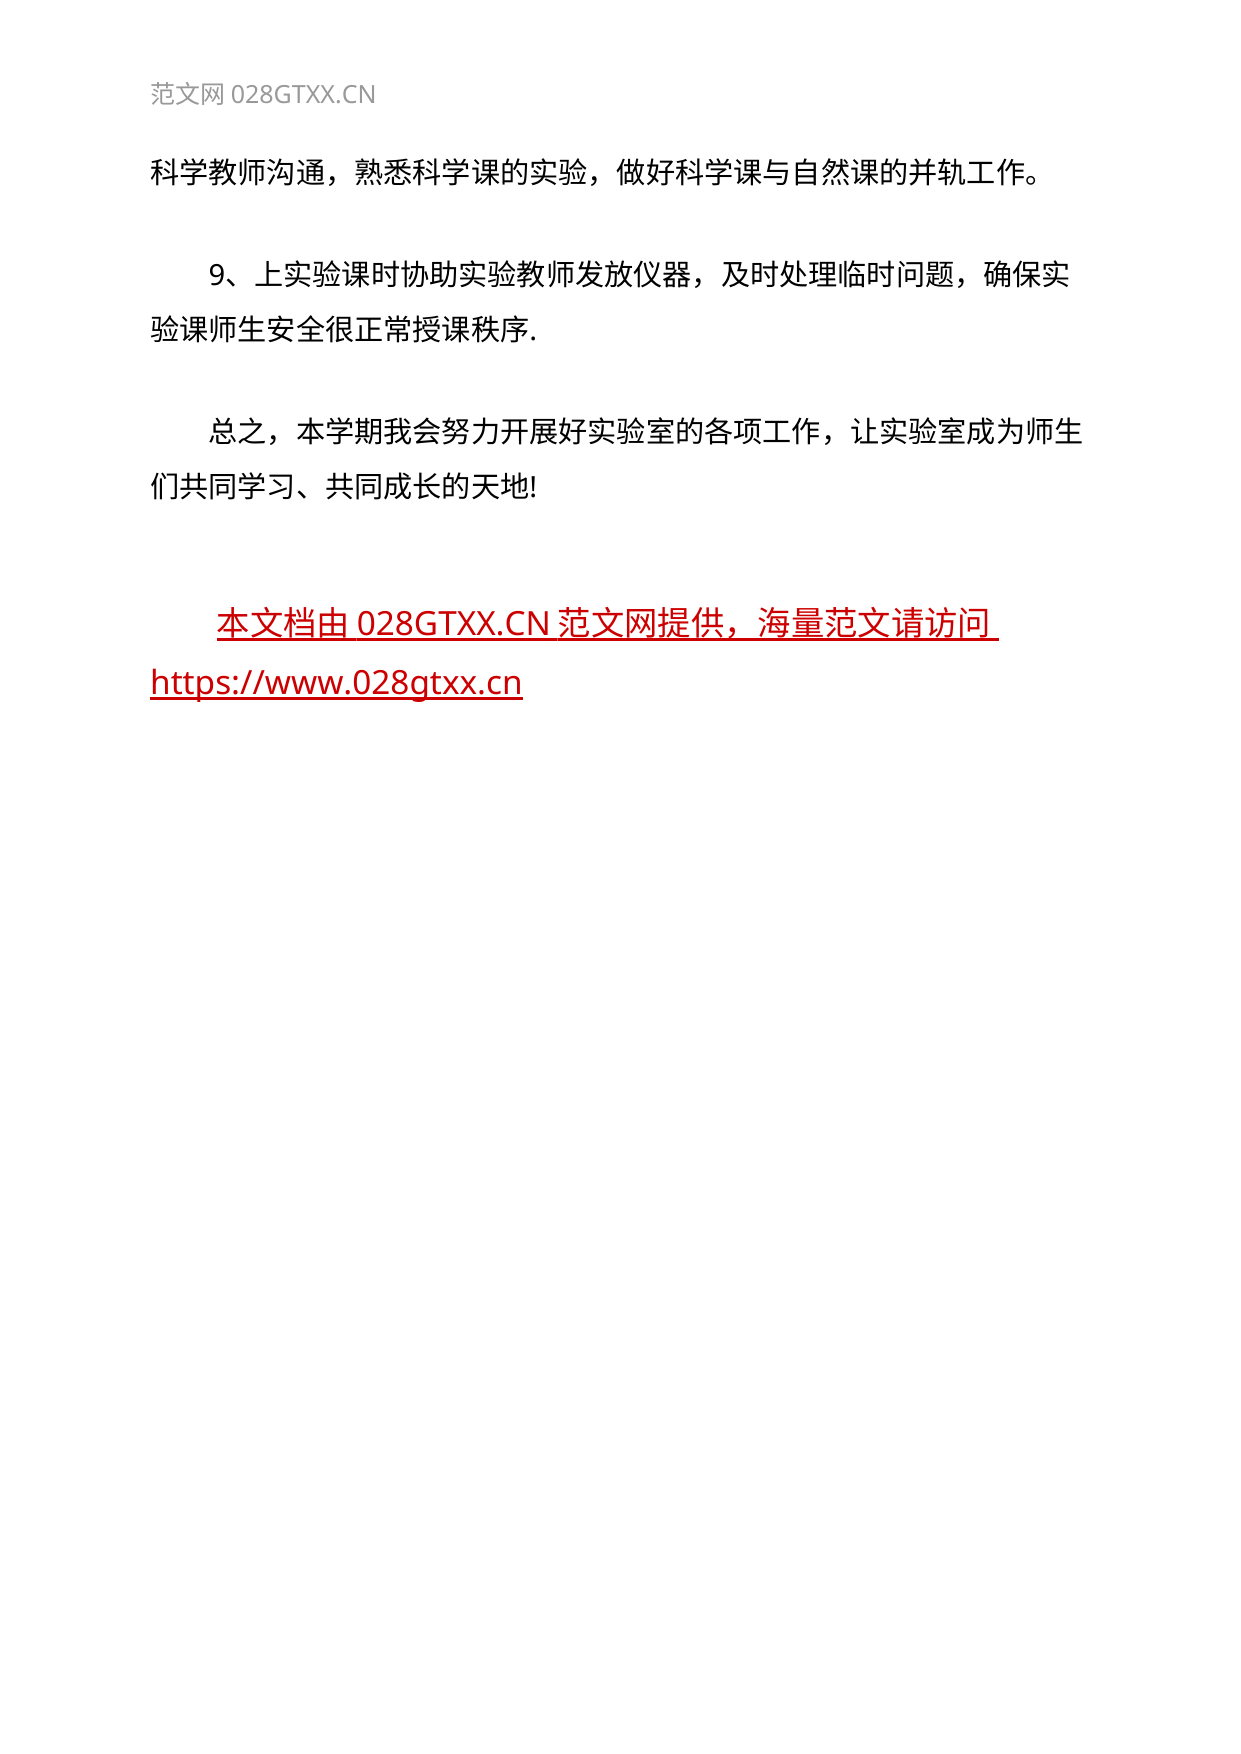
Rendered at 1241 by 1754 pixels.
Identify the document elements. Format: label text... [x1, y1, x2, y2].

text 9、上实验课时协助实验教师发放仪器，及时处理临时问题，确保实验课师生安全很正常授课秩序. [150, 252, 1090, 349]
text 本文档由028GTXX.CN范文网提供，海量范文请访问 https://www.028gtxx.cn [150, 597, 1090, 704]
text 总之，本学期我会努力开展好实验室的各项工作，让实验室成为师生们共同学习、共同成长的天地! [150, 409, 1090, 506]
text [150, 150, 1090, 192]
